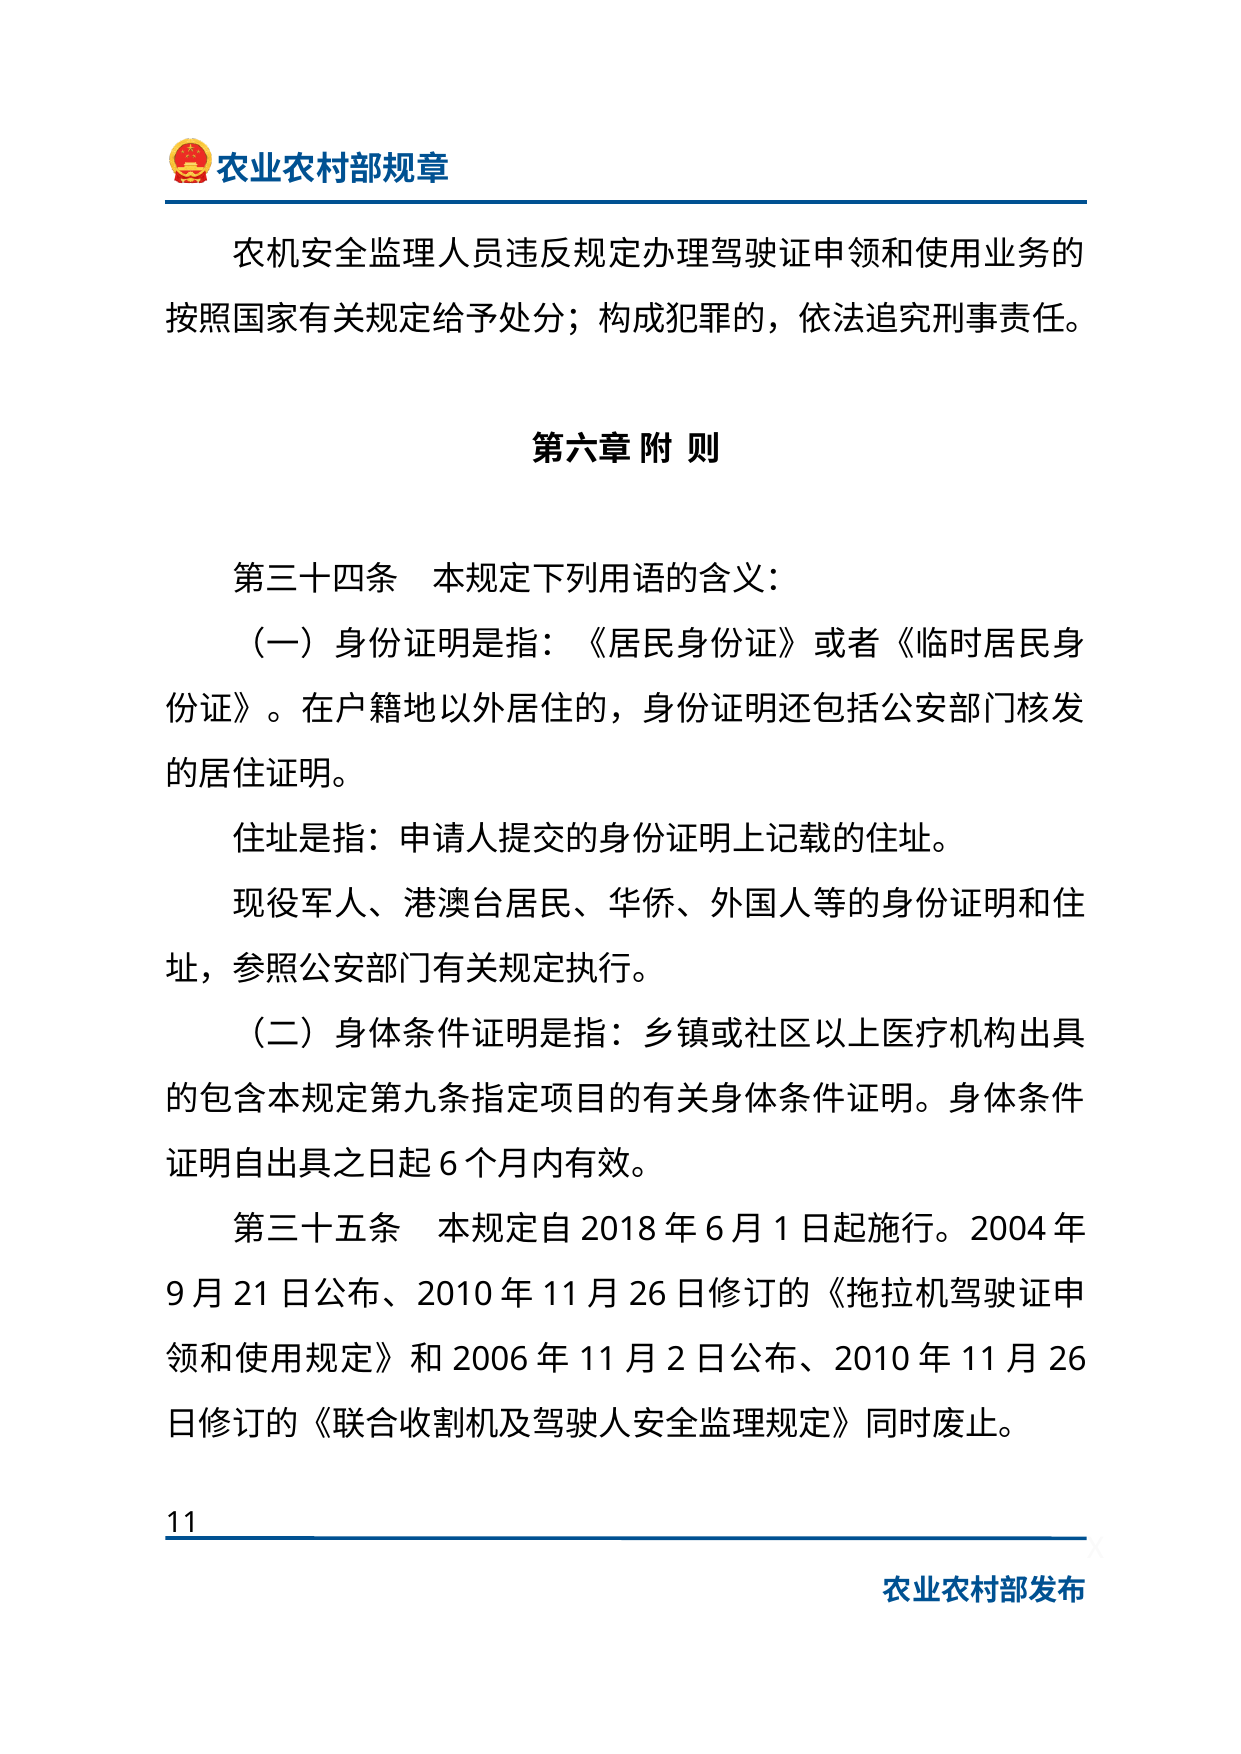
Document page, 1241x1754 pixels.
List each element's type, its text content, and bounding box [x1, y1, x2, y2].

text 第三十四条 本规定下列用语的含义： [165, 544, 1087, 609]
text 第三十五条 本规定自2018年6月1日起施行。2004年9月21日公布、2010年11月26日修订的《拖拉机驾驶证申领和使用规定》和2006年11月2日公布、2010年11月26日修订的《联合收割机及驾驶人安全监理规定》同时废止。 [165, 1194, 1087, 1454]
text 住址是指：申请人提交的身份证明上记载的住址。 [165, 804, 1087, 869]
text 第六章 附 则 [165, 414, 1087, 479]
text 农机安全监理人员违反规定办理驾驶证申领和使用业务的，按照国家有关规定给予处分；构成犯罪的，依法追究刑事责任。 [165, 219, 1087, 349]
text 现役军人、港澳台居民、华侨、外国人等的身份证明和住址，参照公安部门有关规定执行。 [165, 869, 1087, 999]
picture [165, 136, 216, 187]
text （一）身份证明是指：《居民身份证》或者《临时居民身份证》。在户籍地以外居住的，身份证明还包括公安部门核发的居住证明。 [165, 609, 1087, 804]
text （二）身体条件证明是指：乡镇或社区以上医疗机构出具的包含本规定第九条指定项目的有关身体条件证明。身体条件证明自出具之日起6个月内有效。 [165, 999, 1087, 1194]
